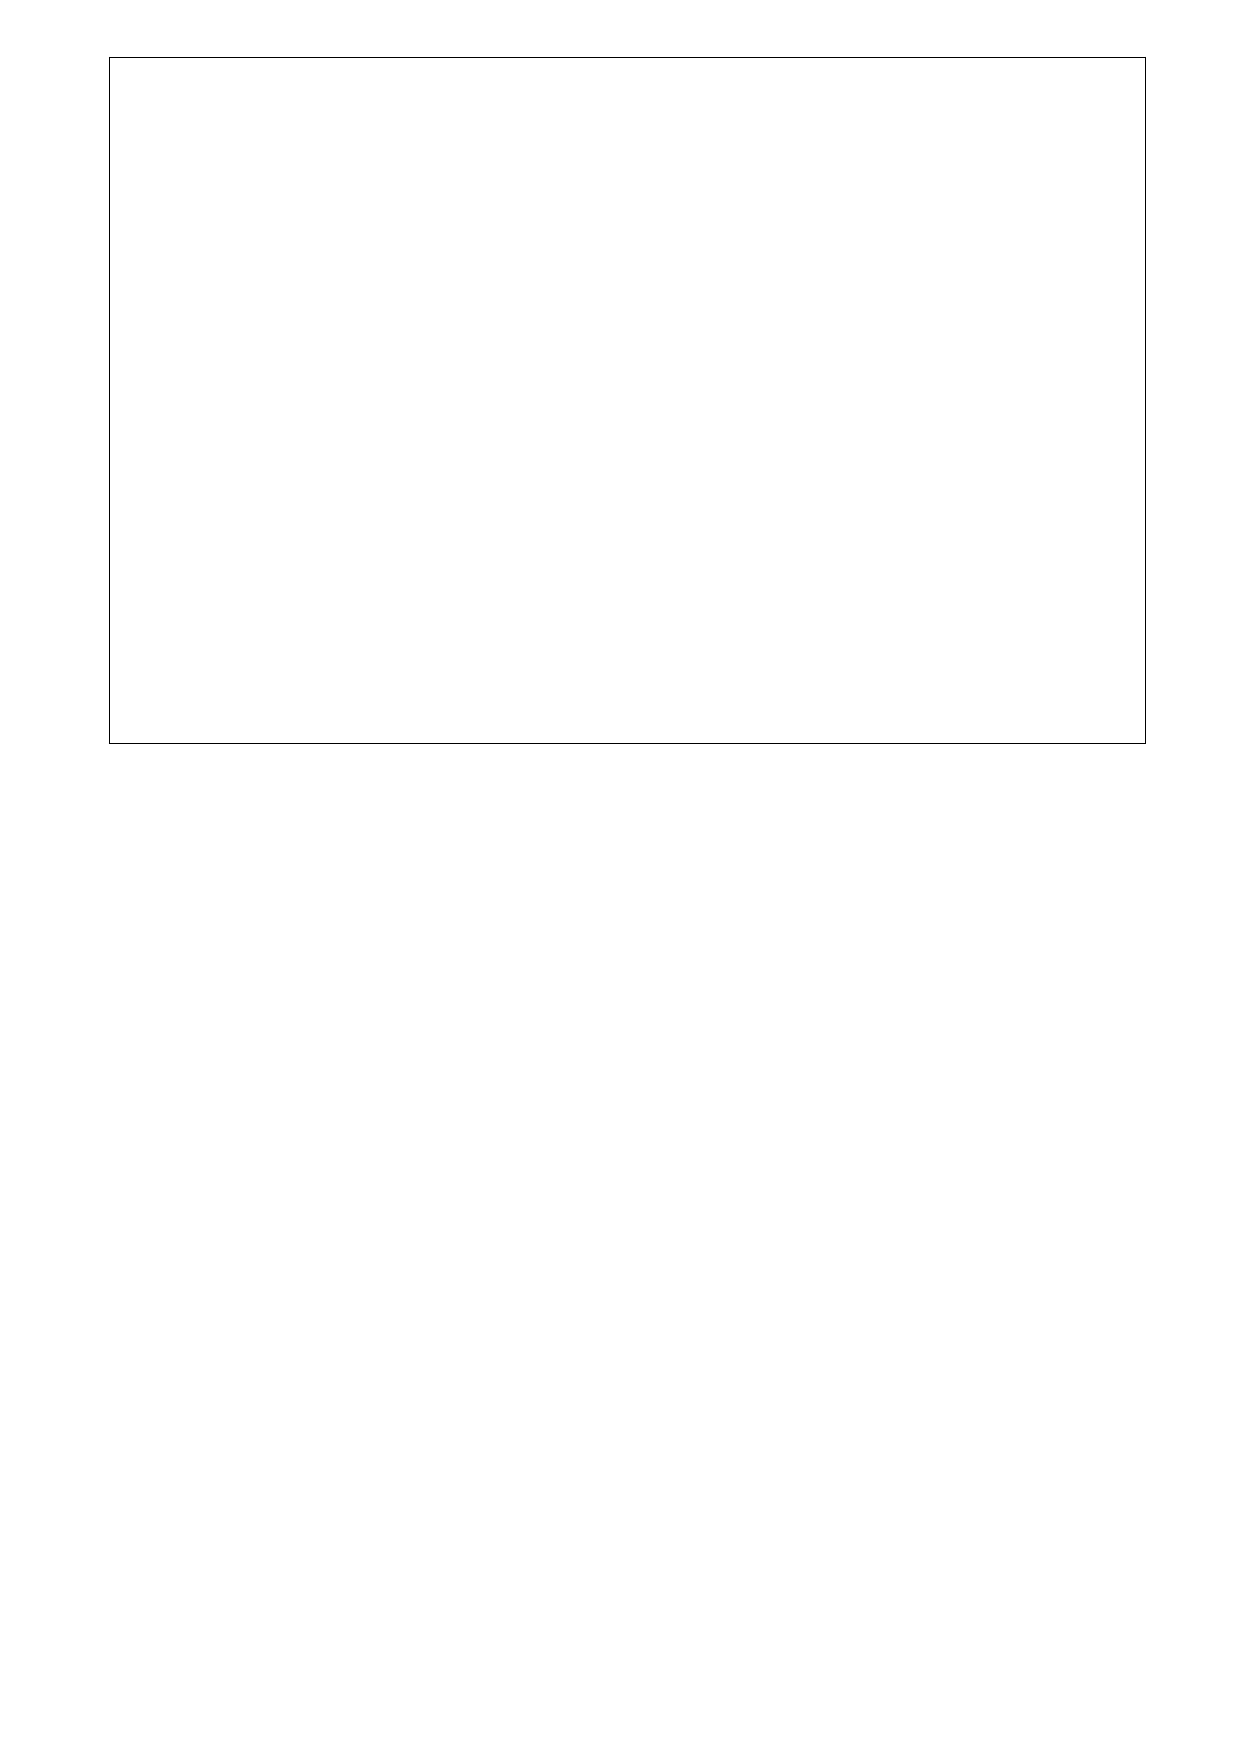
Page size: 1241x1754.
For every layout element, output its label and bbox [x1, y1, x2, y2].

table_header [110, 58, 1145, 743]
